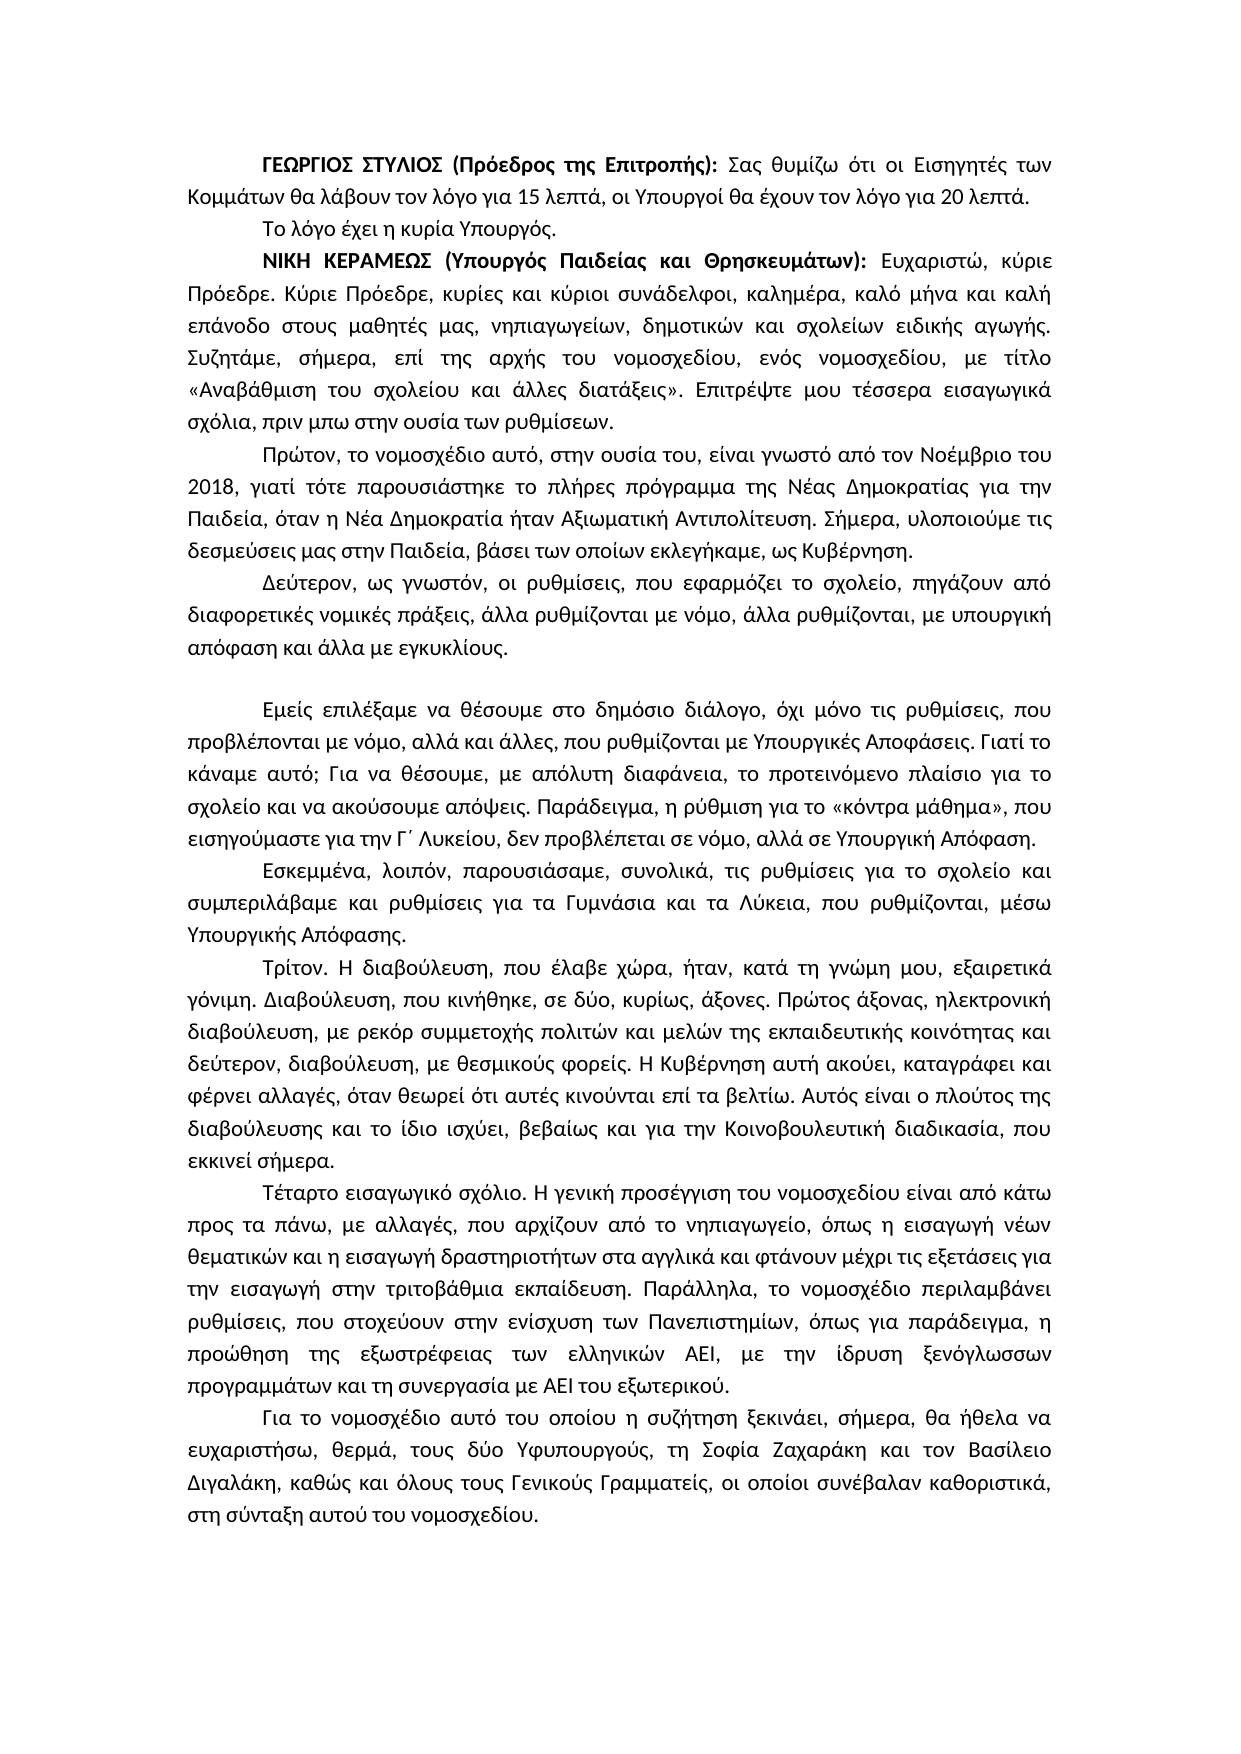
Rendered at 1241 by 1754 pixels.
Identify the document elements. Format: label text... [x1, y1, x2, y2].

text Για το νομοσχέδιο αυτό του οποίου η συζήτηση ξεκινάει, σήμερα, θα ήθελα να ευχαριστήσω, θερμά, τους δύο Υφυπουργούς, τη Σοφία Ζαχαράκη και τον Βασίλειο Διγαλάκη, καθώς και όλους τους Γενικούς Γραμματείς, οι οποίοι συνέβαλαν καθοριστικά, στη σύνταξη αυτού του νομοσχεδίου. [187, 1403, 1053, 1528]
text Πρώτον, το νομοσχέδιο αυτό, στην ουσία του, είναι γνωστό από τον Νοέμβριο του 2018, γιατί τότε παρουσιάστηκε το πλήρες πρόγραμμα της Νέας Δημοκρατίας για την Παιδεία, όταν η Νέα Δημοκρατία ήταν Αξιωματική Αντιπολίτευση. Σήμερα, υλοποιούμε τις δεσμεύσεις μας στην Παιδεία, βάσει των οποίων εκλεγήκαμε, ως Κυβέρνηση. [187, 440, 1053, 564]
text Τρίτον. Η διαβούλευση, που έλαβε χώρα, ήταν, κατά τη γνώμη μου, εξαιρετικά γόνιμη. Διαβούλευση, που κινήθηκε, σε δύο, κυρίως, άξονες. Πρώτος άξονας, ηλεκτρονική διαβούλευση, με ρεκόρ συμμετοχής πολιτών και μελών της εκπαιδευτικής κοινότητας και δεύτερον, διαβούλευση, με θεσμικούς φορείς. Η Κυβέρνηση αυτή ακούει, καταγράφει και φέρνει αλλαγές, όταν θεωρεί ότι αυτές κινούνται επί τα βελτίω. Αυτός είναι ο πλούτος της διαβούλευσης και το ίδιο ισχύει, βεβαίως και για την Κοινοβουλευτική διαδικασία, που εκκινεί σήμερα. [187, 953, 1053, 1174]
text ΝΙΚΗ ΚΕΡΑΜΕΩΣ (Υπουργός Παιδείας και Θρησκευμάτων): Ευχαριστώ, κύριε Πρόεδρε. Κύριε Πρόεδρε, κυρίες και κύριοι συνάδελφοι, καλημέρα, καλό μήνα και καλή επάνοδο στους μαθητές μας, νηπιαγωγείων, δημοτικών και σχολείων ειδικής αγωγής. Συζητάμε, σήμερα, επί της αρχής του νομοσχεδίου, ενός νομοσχεδίου, με τίτλο «Αναβάθμιση του σχολείου και άλλες διατάξεις». Επιτρέψτε μου τέσσερα εισαγωγικά σχόλια, πριν μπω στην ουσία των ρυθμίσεων. [187, 247, 1053, 436]
text Εσκεμμένα, λοιπόν, παρουσιάσαμε, συνολικά, τις ρυθμίσεις για το σχολείο και συμπεριλάβαμε και ρυθμίσεις για τα Γυμνάσια και τα Λύκεια, που ρυθμίζονται, μέσω Υπουργικής Απόφασης. [187, 856, 1053, 948]
text ΓΕΩΡΓΙΟΣ ΣΤΥΛΙΟΣ (Πρόεδρος της Επιτροπής): Σας θυμίζω ότι οι Εισηγητές των Κομμάτων θα λάβουν τον λόγο για 15 λεπτά, οι Υπουργοί θα έχουν τον λόγο για 20 λεπτά. [187, 150, 1053, 210]
text Εμείς επιλέξαμε να θέσουμε στο δημόσιο διάλογο, όχι μόνο τις ρυθμίσεις, που προβλέπονται με νόμο, αλλά και άλλες, που ρυθμίζονται με Υπουργικές Αποφάσεις. Γιατί το κάναμε αυτό; Για να θέσουμε, με απόλυτη διαφάνεια, το προτεινόμενο πλαίσιο για το σχολείο και να ακούσουμε απόψεις. Παράδειγμα, η ρύθμιση για το «κόντρα μάθημα», που εισηγούμαστε για την Γ΄ Λυκείου, δεν προβλέπεται σε νόμο, αλλά σε Υπουργική Απόφαση. [187, 695, 1053, 852]
text Δεύτερον, ως γνωστόν, οι ρυθμίσεις, που εφαρμόζει το σχολείο, πηγάζουν από διαφορετικές νομικές πράξεις, άλλα ρυθμίζονται με νόμο, άλλα ρυθμίζονται, με υπουργική απόφαση και άλλα με εγκυκλίους. [187, 568, 1053, 661]
text Το λόγο έχει η κυρία Υπουργός. [187, 214, 1053, 242]
text Τέταρτο εισαγωγικό σχόλιο. Η γενική προσέγγιση του νομοσχεδίου είναι από κάτω προς τα πάνω, με αλλαγές, που αρχίζουν από το νηπιαγωγείο, όπως η εισαγωγή νέων θεματικών και η εισαγωγή δραστηριοτήτων στα αγγλικά και φτάνουν μέχρι τις εξετάσεις για την εισαγωγή στην τριτοβάθμια εκπαίδευση. Παράλληλα, το νομοσχέδιο περιλαμβάνει ρυθμίσεις, που στοχεύουν στην ενίσχυση των Πανεπιστημίων, όπως για παράδειγμα, η προώθηση της εξωστρέφειας των ελληνικών ΑΕΙ, με την ίδρυση ξενόγλωσσων προγραμμάτων και τη συνεργασία με ΑΕΙ του εξωτερικού. [187, 1178, 1053, 1399]
